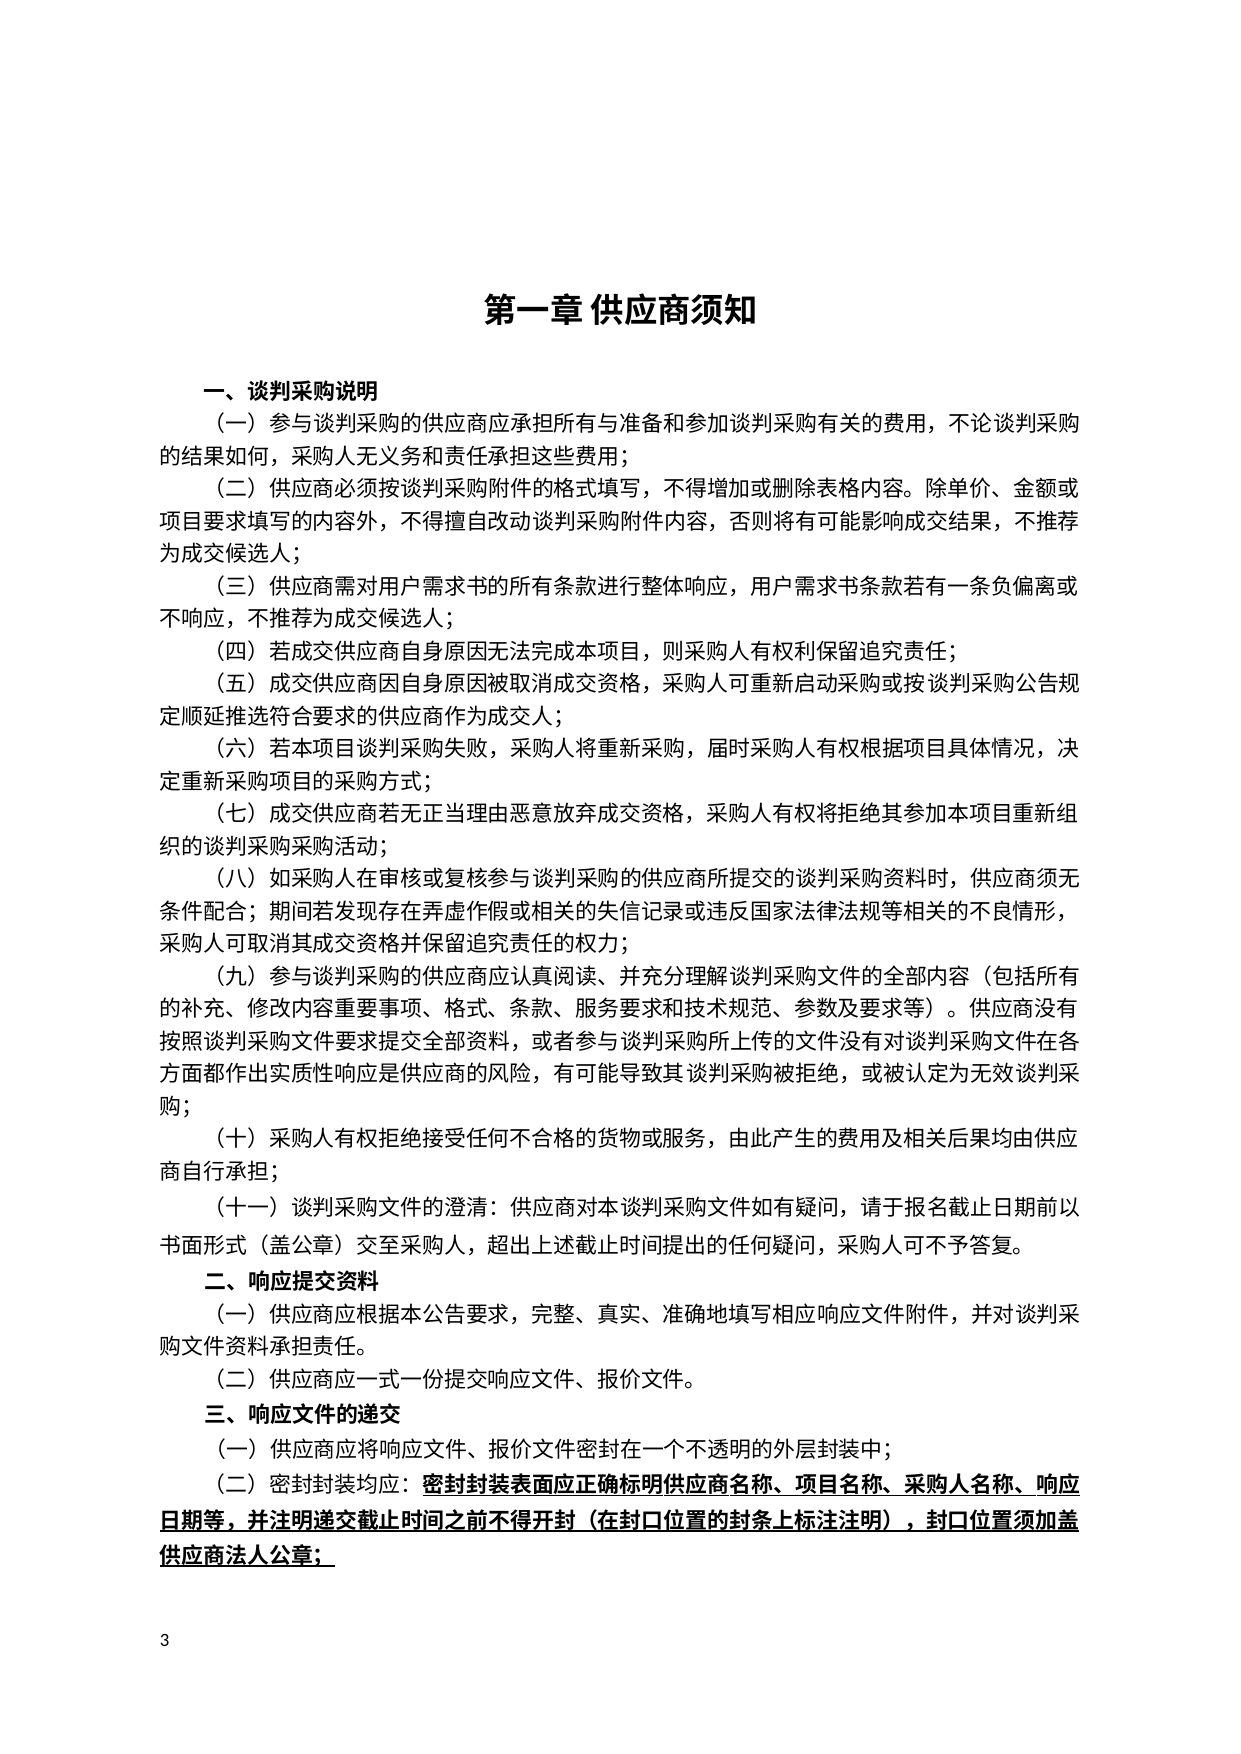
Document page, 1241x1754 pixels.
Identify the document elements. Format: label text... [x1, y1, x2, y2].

text （七）成交供应商若无正当理由恶意放弃成交资格，采购人有权将拒绝其参加本项目重新组织的谈判采购采购活动； [159, 796, 1081, 861]
text 二、响应提交资料 [161, 1261, 1081, 1296]
text （六）若本项目谈判采购失败，采购人将重新采购，届时采购人有权根据项目具体情况，决定重新采购项目的采购方式； [159, 731, 1081, 796]
text （一）供应商应将响应文件、报价文件密封在一个不透明的外层封装中； [161, 1429, 1081, 1464]
text 三、响应文件的递交 [161, 1394, 1081, 1429]
text （九）参与谈判采购的供应商应认真阅读、并充分理解谈判采购文件的全部内容（包括所有的补充、修改内容重要事项、格式、条款、服务要求和技术规范、参数及要求等）。供应商没有按照谈判采购文件要求提交全部资料，或者参与谈判采购所上传的文件没有对谈判采购文件在各方面都作出实质性响应是供应商的风险，有可能导致其谈判采购被拒绝，或被认定为无效谈判采购； [159, 958, 1081, 1121]
text 一、谈判采购说明 [159, 373, 1081, 406]
text （四）若成交供应商自身原因无法完成本项目，则采购人有权利保留追究责任； [159, 633, 1081, 666]
text （二）供应商必须按谈判采购附件的格式填写，不得增加或删除表格内容。除单价、金额或项目要求填写的内容外，不得擅自改动谈判采购附件内容，否则将有可能影响成交结果，不推荐为成交候选人； [159, 471, 1081, 568]
text （十）采购人有权拒绝接受任何不合格的货物或服务，由此产生的费用及相关后果均由供应商自行承担； [159, 1121, 1081, 1186]
text （一）供应商应根据本公告要求，完整、真实、准确地填写相应响应文件附件，并对谈判采购文件资料承担责任。 [159, 1296, 1081, 1361]
list （二）密封封装均应：密封封装表面应正确标明供应商名称、项目名称、采购人名称、响应日期等，并注明递交截止时间之前不得开封（在封口位置的封条上标注注明），封口位置须加盖供应商法人公章； [159, 1464, 1081, 1571]
text （三）供应商需对用户需求书的所有条款进行整体响应，用户需求书条款若有一条负偏离或不响应，不推荐为成交候选人； [159, 568, 1081, 633]
text （八）如采购人在审核或复核参与谈判采购的供应商所提交的谈判采购资料时，供应商须无条件配合；期间若发现存在弄虚作假或相关的失信记录或违反国家法律法规等相关的不良情形，采购人可取消其成交资格并保留追究责任的权力； [159, 861, 1081, 958]
list （十一）谈判采购文件的澄清：供应商对本谈判采购文件如有疑问，请于报名截止日期前以书面形式（盖公章）交至采购人，超出上述截止时间提出的任何疑问，采购人可不予答复。 [159, 1186, 1081, 1261]
text （二）供应商应一式一份提交响应文件、报价文件。 [159, 1361, 1081, 1394]
text （一）参与谈判采购的供应商应承担所有与准备和参加谈判采购有关的费用，不论谈判采购的结果如何，采购人无义务和责任承担这些费用； [159, 406, 1081, 471]
list 供应商须知 [159, 276, 1081, 341]
text （五）成交供应商因自身原因被取消成交资格，采购人可重新启动采购或按谈判采购公告规定顺延推选符合要求的供应商作为成交人； [159, 666, 1081, 731]
